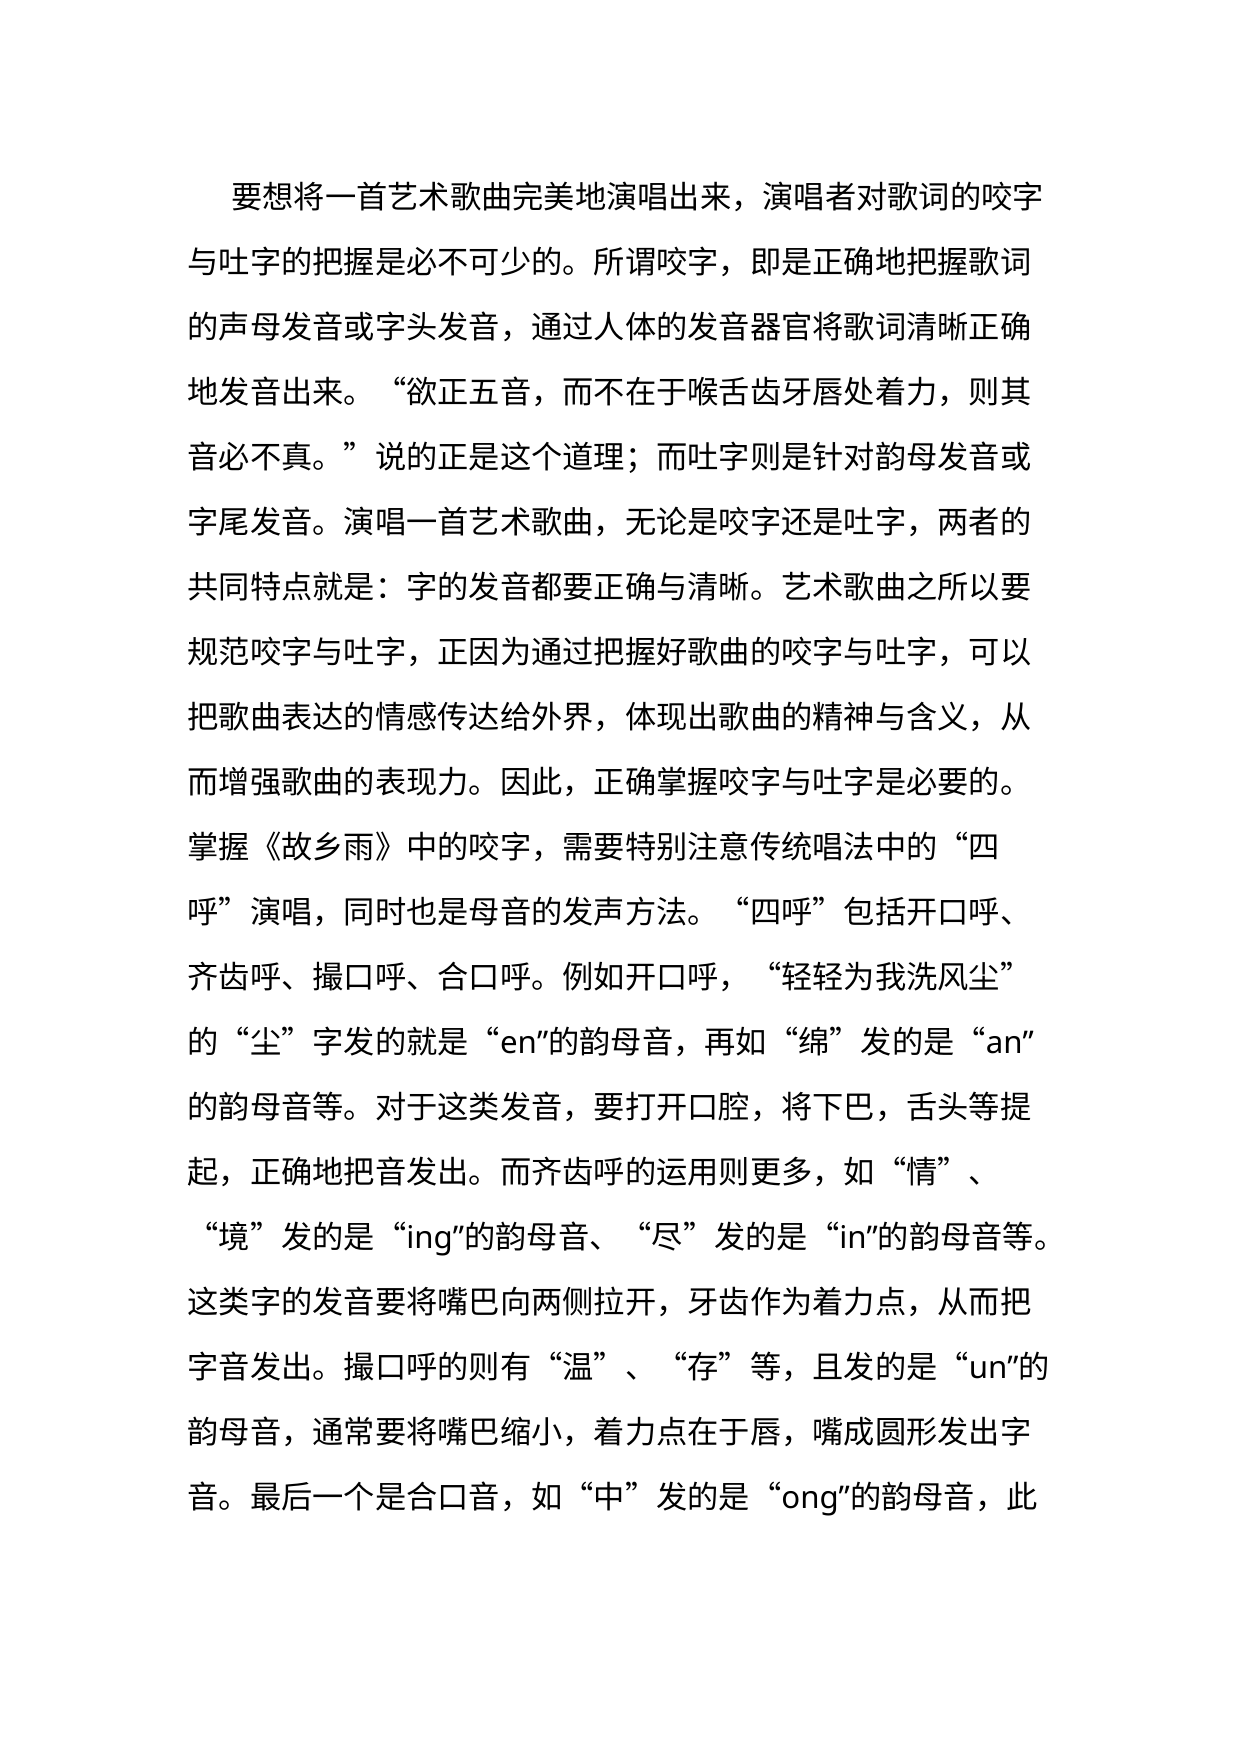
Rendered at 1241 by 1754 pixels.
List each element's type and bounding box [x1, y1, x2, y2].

text [187, 162, 1053, 1527]
